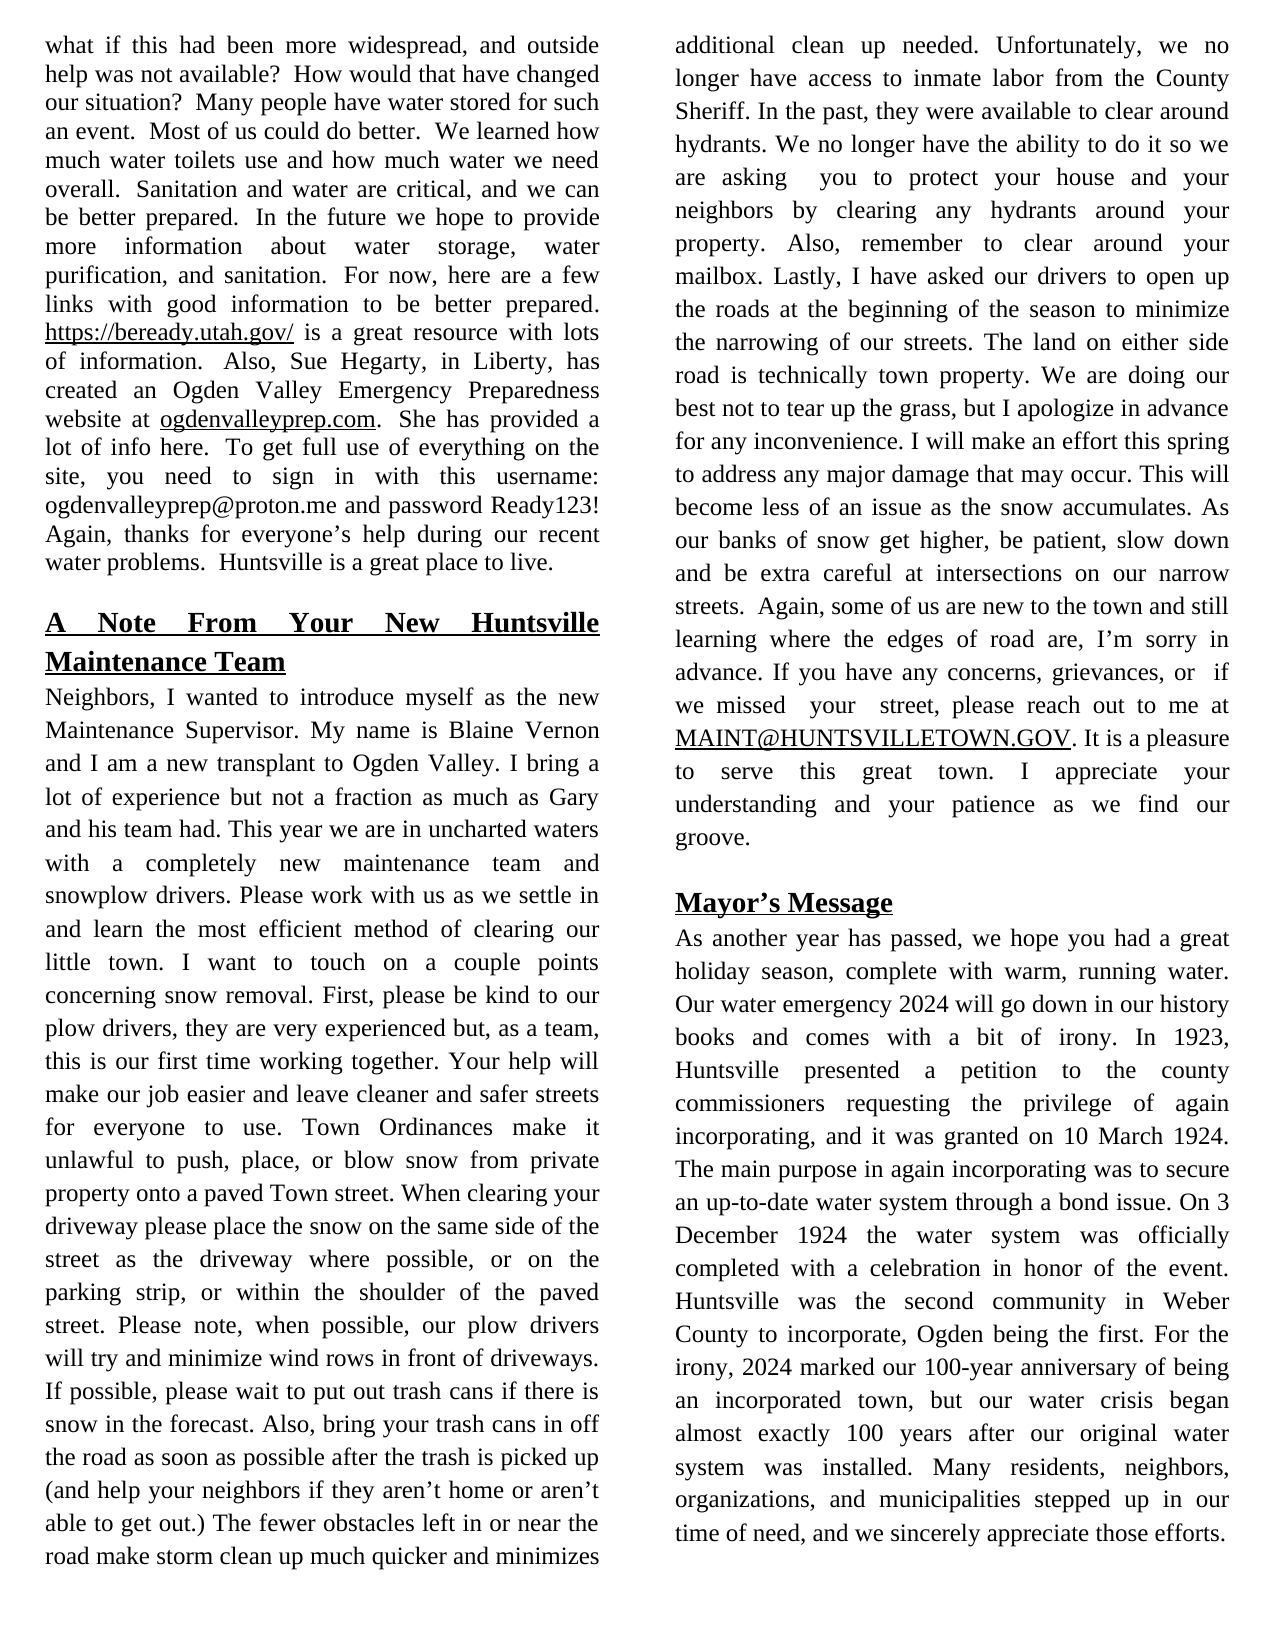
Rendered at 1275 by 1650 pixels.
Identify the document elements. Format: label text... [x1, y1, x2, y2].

text Neighbors, I wanted to introduce myself as the new Maintenance Supervisor. My name is Blaine Vernon and I am a new transplant to Ogden Valley. I bring a lot of experience but not a fraction as much as Gary and his team had. This year we are in uncharted waters with a completely new maintenance team and snowplow drivers. Please work with us as we settle in and learn the most efficient method of clearing our little town. I want to touch on a couple points concerning snow removal. First, please be kind to our plow drivers, they are very experienced but, as a team, this is our first time working together. Your help will make our job easier and leave cleaner and safer streets for everyone to use. Town Ordinances make it unlawful to push, place, or blow snow from private property onto a paved Town street. When clearing your driveway please place the snow on the same side of the street as the driveway where possible, or on the parking strip, or within the shoulder of the paved street. Please note, when possible, our plow drivers will try and minimize wind rows in front of driveways. If possible, please wait to put out trash cans if there is snow in the forecast. Also, bring your trash cans in off the road as soon as possible after the trash is picked up (and help your neighbors if they aren’t home or aren’t able to get out.) The fewer obstacles left in or near the road make storm clean up much quicker and minimizes additional clean up needed. Unfortunately, we no longer have access to inmate labor from the County Sheriff. In the past, they were available to clear around hydrants. We no longer have the ability to do it so we are asking you to protect your house and your neighbors by clearing any hydrants around your property. Also, remember to clear around your mailbox. Lastly, I have asked our drivers to open up the roads at the beginning of the season to minimize the narrowing of our streets. The land on either side road is technically town property. We are doing our best not to tear up the grass, but I apologize in advance for any inconvenience. I will make an effort this spring to address any major damage that may occur. This will become less of an issue as the snow accumulates. As our banks of snow get higher, be patient, slow down and be extra careful at intersections on our narrow streets. Again, some of us are new to the town and still learning where the edges of road are, I’m sorry in advance. If you have any concerns, grievances, or if we missed your street, please reach out to me at MAINT@HUNTSVILLETOWN.GOV. It is a pleasure to serve this great town. I appreciate your understanding and your patience as we find our groove. [675, 30, 1230, 851]
text A Note From Your New Huntsville Maintenance Team [45, 605, 600, 634]
text Neighbors, I wanted to introduce myself as the new Maintenance Supervisor. My name is Blaine Vernon and I am a new transplant to Ogden Valley. I bring a lot of experience but not a fraction as much as Gary and his team had. This year we are in uncharted waters with a completely new maintenance team and snowplow drivers. Please work with us as we settle in and learn the most efficient method of clearing our little town. I want to touch on a couple points concerning snow removal. First, please be kind to our plow drivers, they are very experienced but, as a team, this is our first time working together. Your help will make our job easier and leave cleaner and safer streets for everyone to use. Town Ordinances make it unlawful to push, place, or blow snow from private property onto a paved Town street. When clearing your driveway please place the snow on the same side of the street as the driveway where possible, or on the parking strip, or within the shoulder of the paved street. Please note, when possible, our plow drivers will try and minimize wind rows in front of driveways. If possible, please wait to put out trash cans if there is snow in the forecast. Also, bring your trash cans in off the road as soon as possible after the trash is picked up (and help your neighbors if they aren’t home or aren’t able to get out.) The fewer obstacles left in or near the road make storm clean up much quicker and minimizes additional clean up needed. Unfortunately, we no longer have access to inmate labor from the County Sheriff. In the past, they were available to clear around hydrants. We no longer have the ability to do it so we are asking you to protect your house and your neighbors by clearing any hydrants around your property. Also, remember to clear around your mailbox. Lastly, I have asked our drivers to open up the roads at the beginning of the season to minimize the narrowing of our streets. The land on either side road is technically town property. We are doing our best not to tear up the grass, but I apologize in advance for any inconvenience. I will make an effort this spring to address any major damage that may occur. This will become less of an issue as the snow accumulates. As our banks of snow get higher, be patient, slow down and be extra careful at intersections on our narrow streets. Again, some of us are new to the town and still learning where the edges of road are, I’m sorry in advance. If you have any concerns, grievances, or if we missed your street, please reach out to me at MAINT@HUNTSVILLETOWN.GOV. It is a pleasure to serve this great town. I appreciate your understanding and your patience as we find our groove. [45, 682, 600, 1570]
text A Note From Your New Huntsville Maintenance Team [45, 636, 600, 677]
text Mayor’s Message [675, 885, 1230, 918]
text As another year has passed, we hope you had a great holiday season, complete with warm, running water. Our water emergency 2024 will go down in our history books and comes with a bit of irony. In 1923, Huntsville presented a petition to the county commissioners requesting the privilege of again incorporating, and it was granted on 10 March 1924. The main purpose in again incorporating was to secure an up-to-date water system through a bond issue. On 3 December 1924 the water system was officially completed with a celebration in honor of the event. Huntsville was the second community in Weber County to incorporate, Ogden being the first. For the irony, 2024 marked our 100-year anniversary of being an incorporated town, but our water crisis began almost exactly 100 years after our original water system was installed. Many residents, neighbors, organizations, and municipalities stepped up in our time of need, and we sincerely appreciate those efforts. [675, 923, 1230, 1546]
